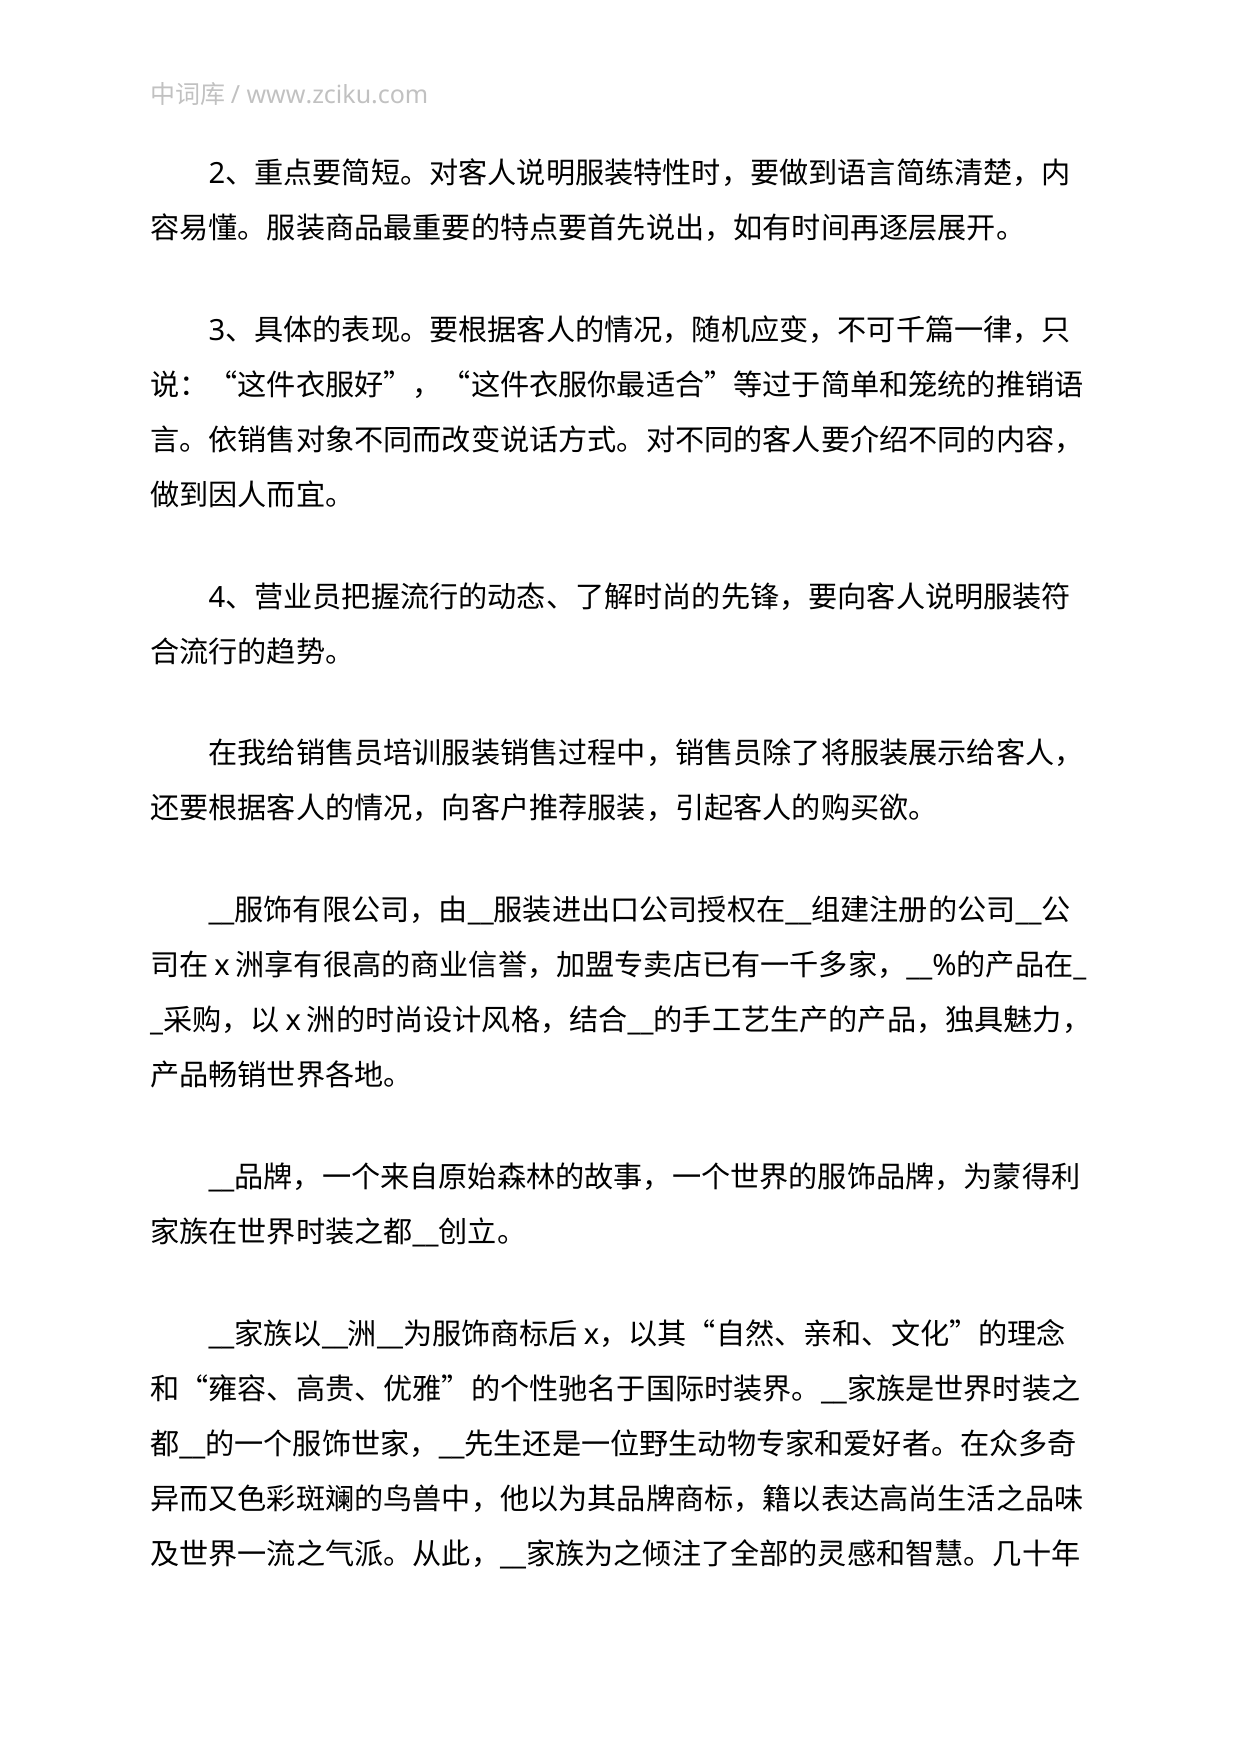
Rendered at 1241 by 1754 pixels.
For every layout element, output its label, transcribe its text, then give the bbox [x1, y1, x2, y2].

text 3、具体的表现。要根据客人的情况，随机应变，不可千篇一律，只说：“这件衣服好”，“这件衣服你最适合”等过于简单和笼统的推销语言。依销售对象不同而改变说话方式。对不同的客人要介绍不同的内容，做到因人而宜。 [150, 307, 1090, 514]
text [150, 1311, 1090, 1573]
text 4、营业员把握流行的动态、了解时尚的先锋，要向客人说明服装符合流行的趋势。 [150, 573, 1090, 671]
text 在我给销售员培训服装销售过程中，销售员除了将服装展示给客人，还要根据客人的情况，向客户推荐服装，引起客人的购买欲。 [150, 730, 1090, 827]
text __服饰有限公司，由__服装进出口公司授权在__组建注册的公司__公司在x洲享有很高的商业信誉，加盟专卖店已有一千多家，__%的产品在__采购，以x洲的时尚设计风格，结合__的手工艺生产的产品，独具魅力，产品畅销世界各地。 [150, 887, 1090, 1094]
text 2、重点要简短。对客人说明服装特性时，要做到语言简练清楚，内容易懂。服装商品最重要的特点要首先说出，如有时间再逐层展开。 [150, 150, 1090, 247]
text __品牌，一个来自原始森林的故事，一个世界的服饰品牌，为蒙得利家族在世界时装之都__创立。 [150, 1153, 1090, 1251]
